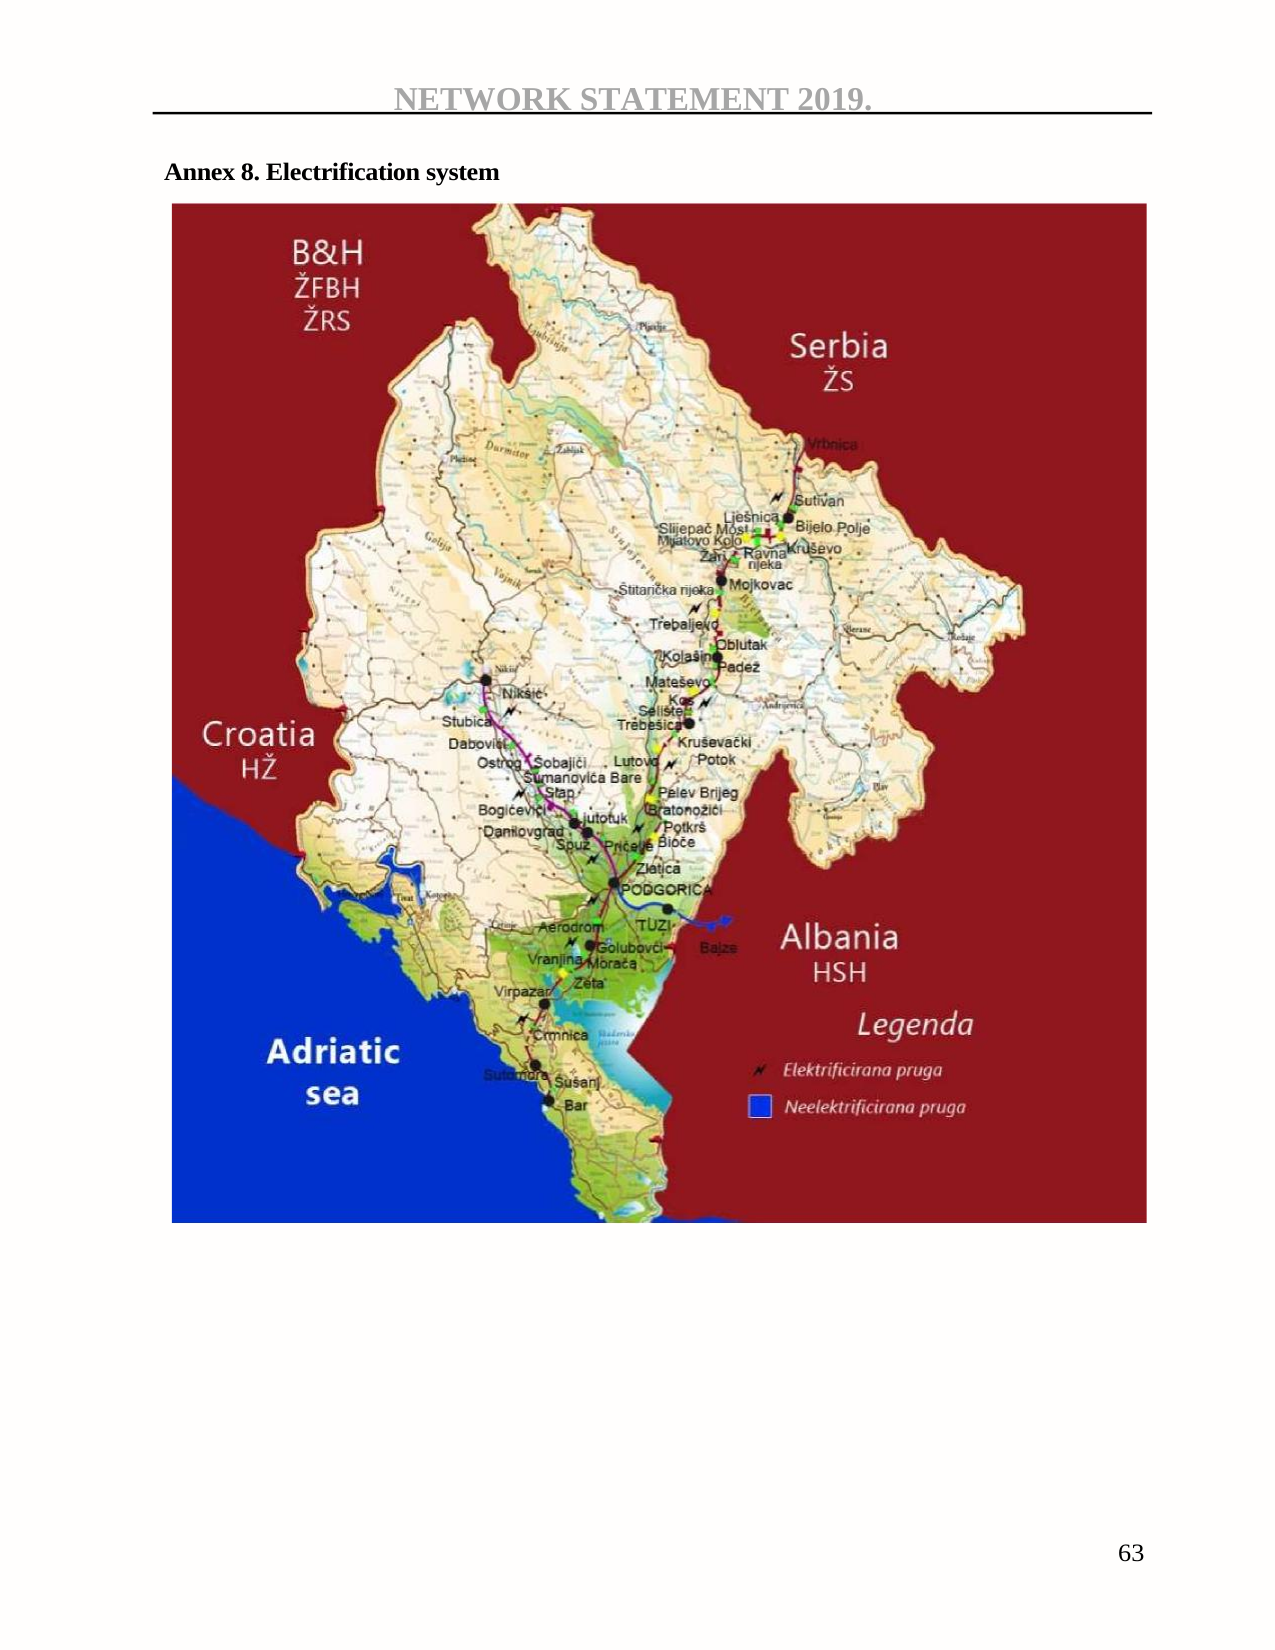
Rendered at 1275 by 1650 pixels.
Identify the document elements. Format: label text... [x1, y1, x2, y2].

text Annex 8. Electrification system [164, 157, 1177, 186]
picture [171, 201, 1147, 1224]
